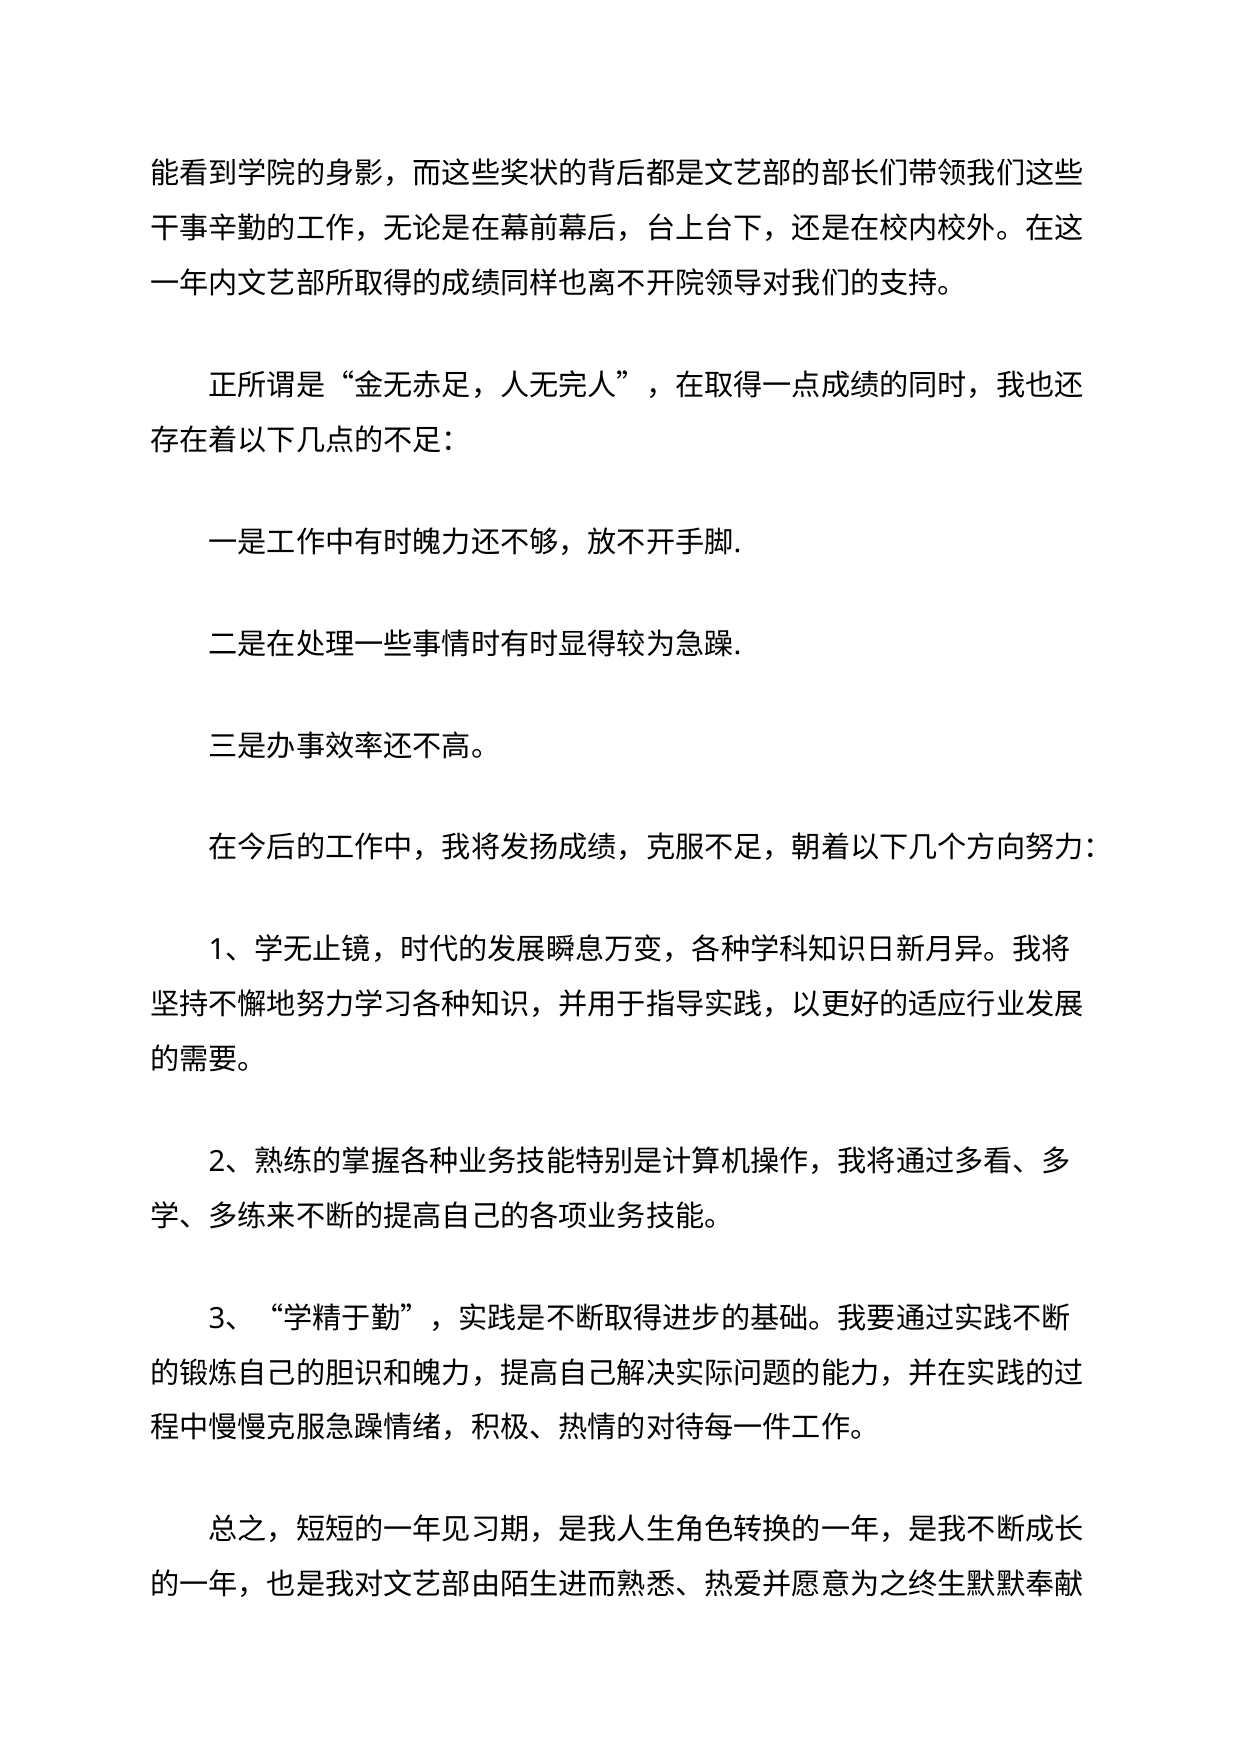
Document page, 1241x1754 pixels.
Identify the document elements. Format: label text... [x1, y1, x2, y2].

text 在今后的工作中，我将发扬成绩，克服不足，朝着以下几个方向努力： [150, 824, 1090, 866]
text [150, 1506, 1090, 1603]
text 正所谓是“金无赤足，人无完人”，在取得一点成绩的同时，我也还存在着以下几点的不足： [150, 362, 1090, 459]
text 3、“学精于勤”，实践是不断取得进步的基础。我要通过实践不断的锻炼自己的胆识和魄力，提高自己解决实际问题的能力，并在实践的过程中慢慢克服急躁情绪，积极、热情的对待每一件工作。 [150, 1294, 1090, 1446]
text 一是工作中有时魄力还不够，放不开手脚. [150, 518, 1090, 561]
text 三是办事效率还不高。 [150, 722, 1090, 764]
text 二是在处理一些事情时有时显得较为急躁. [150, 620, 1090, 663]
text 1、学无止镜，时代的发展瞬息万变，各种学科知识日新月异。我将坚持不懈地努力学习各种知识，并用于指导实践，以更好的适应行业发展的需要。 [150, 926, 1090, 1078]
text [150, 150, 1090, 302]
text 2、熟练的掌握各种业务技能特别是计算机操作，我将通过多看、多学、多练来不断的提高自己的各项业务技能。 [150, 1137, 1090, 1235]
